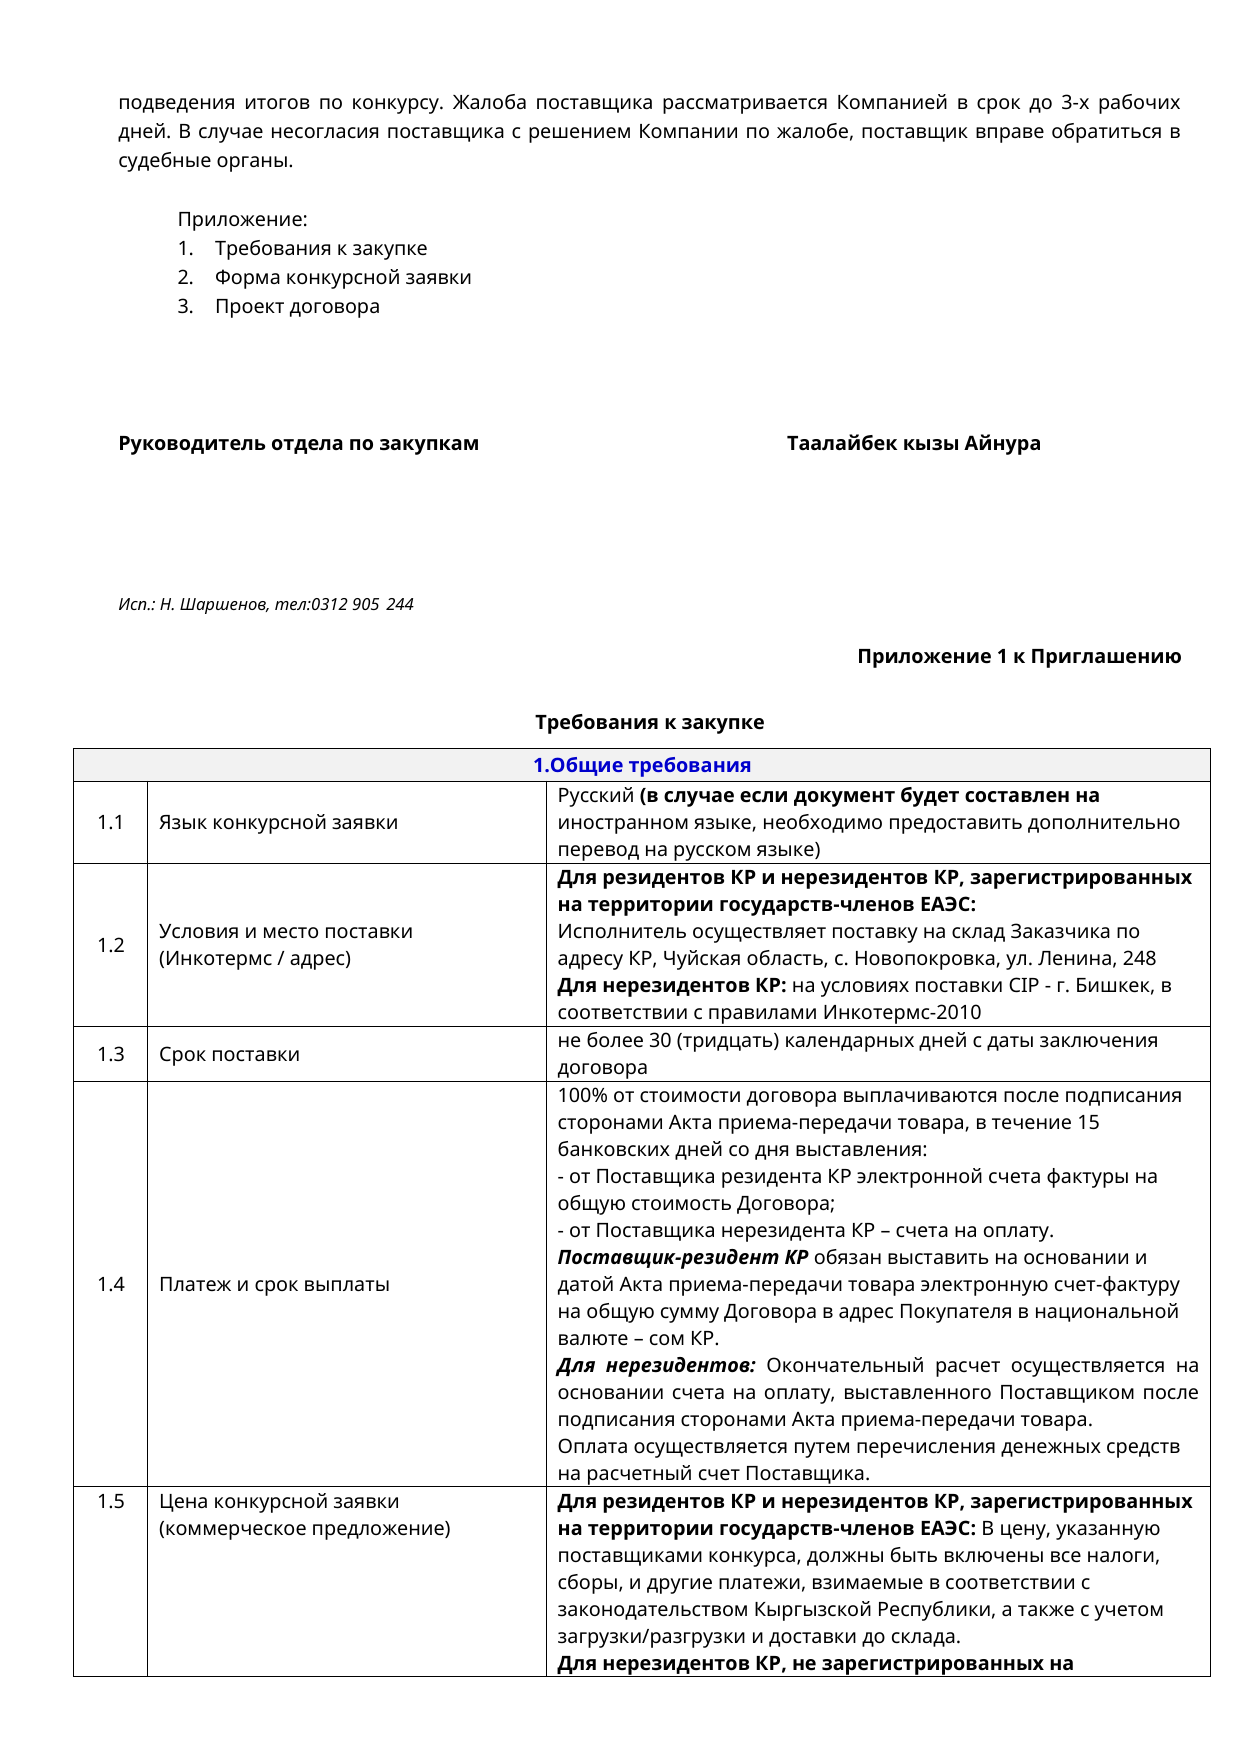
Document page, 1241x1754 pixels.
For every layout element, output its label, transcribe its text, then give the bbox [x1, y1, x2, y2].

table_cell 1.3 [74, 1027, 147, 1081]
list Проект договора [177, 292, 1182, 319]
table_cell Русский (в случае если документ будет составлен на иностранном языке, необходимо предоставить дополнительно перевод на русском языке) [547, 782, 1210, 863]
table_cell 1.1 [74, 782, 147, 863]
table_cell Язык конкурсной заявки [148, 782, 546, 863]
table_header 1.Общие требования [74, 749, 1210, 781]
table_cell Для резидентов КР и нерезидентов КР, зарегистрированных на территории государств-членов ЕАЭС: Исполнитель осуществляет поставку на склад Заказчика по адресу КР, Чуйская область, с. Новопокровка, ул. Ленина, 248 Для нерезидентов КР: на условиях поставки CIP - г. Бишкек, в соответствии с правилами Инкотермс-2010 [547, 864, 1210, 1026]
table_cell Условия и место поставки (Инкотермс / адрес) [148, 864, 546, 1026]
table_cell 100% от стоимости договора выплачиваются после подписания сторонами Акта приема-передачи товара, в течение 15 банковских дней со дня выставления: - от Поставщика резидента КР электронной счета фактуры на общую стоимость Договора; - от Поставщика нерезидента КР – счета на оплату. Поставщик-резидент КР обязан выставить на основании и датой Акта приема-передачи товара электронную счет-фактуру на общую сумму Договора в адрес Покупателя в национальной валюте – сом КР. Для нерезидентов: Окончательный расчет осуществляется на основании счета на оплату, выставленного Поставщиком после подписания сторонами Акта приема-передачи товара. Оплата осуществляется путем перечисления денежных средств на расчетный счет Поставщика. [547, 1082, 1210, 1486]
table_cell 1.4 [74, 1082, 147, 1486]
text Требования к закупке [118, 708, 1182, 735]
text Руководитель отдела по закупкам Таалайбек кызы Айнура [118, 429, 1182, 456]
table_cell 1.5 [74, 1487, 147, 1676]
text Приложение 1 к Приглашению [118, 642, 1182, 669]
list Форма конкурсной заявки [177, 263, 1182, 290]
table_cell 1.2 [74, 864, 147, 1026]
table_cell Срок поставки [148, 1027, 546, 1081]
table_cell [148, 1487, 546, 1676]
list Требования к закупке [177, 234, 1182, 261]
table_cell Платеж и срок выплаты [148, 1082, 546, 1486]
text Исп.: Н. Шаршенов, тел:0312 905 244 [118, 592, 1182, 615]
list Приложение: [177, 205, 1182, 232]
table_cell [547, 1487, 1210, 1676]
table_cell не более 30 (тридцать) календарных дней с даты заключения договора [547, 1027, 1210, 1081]
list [118, 89, 1182, 174]
